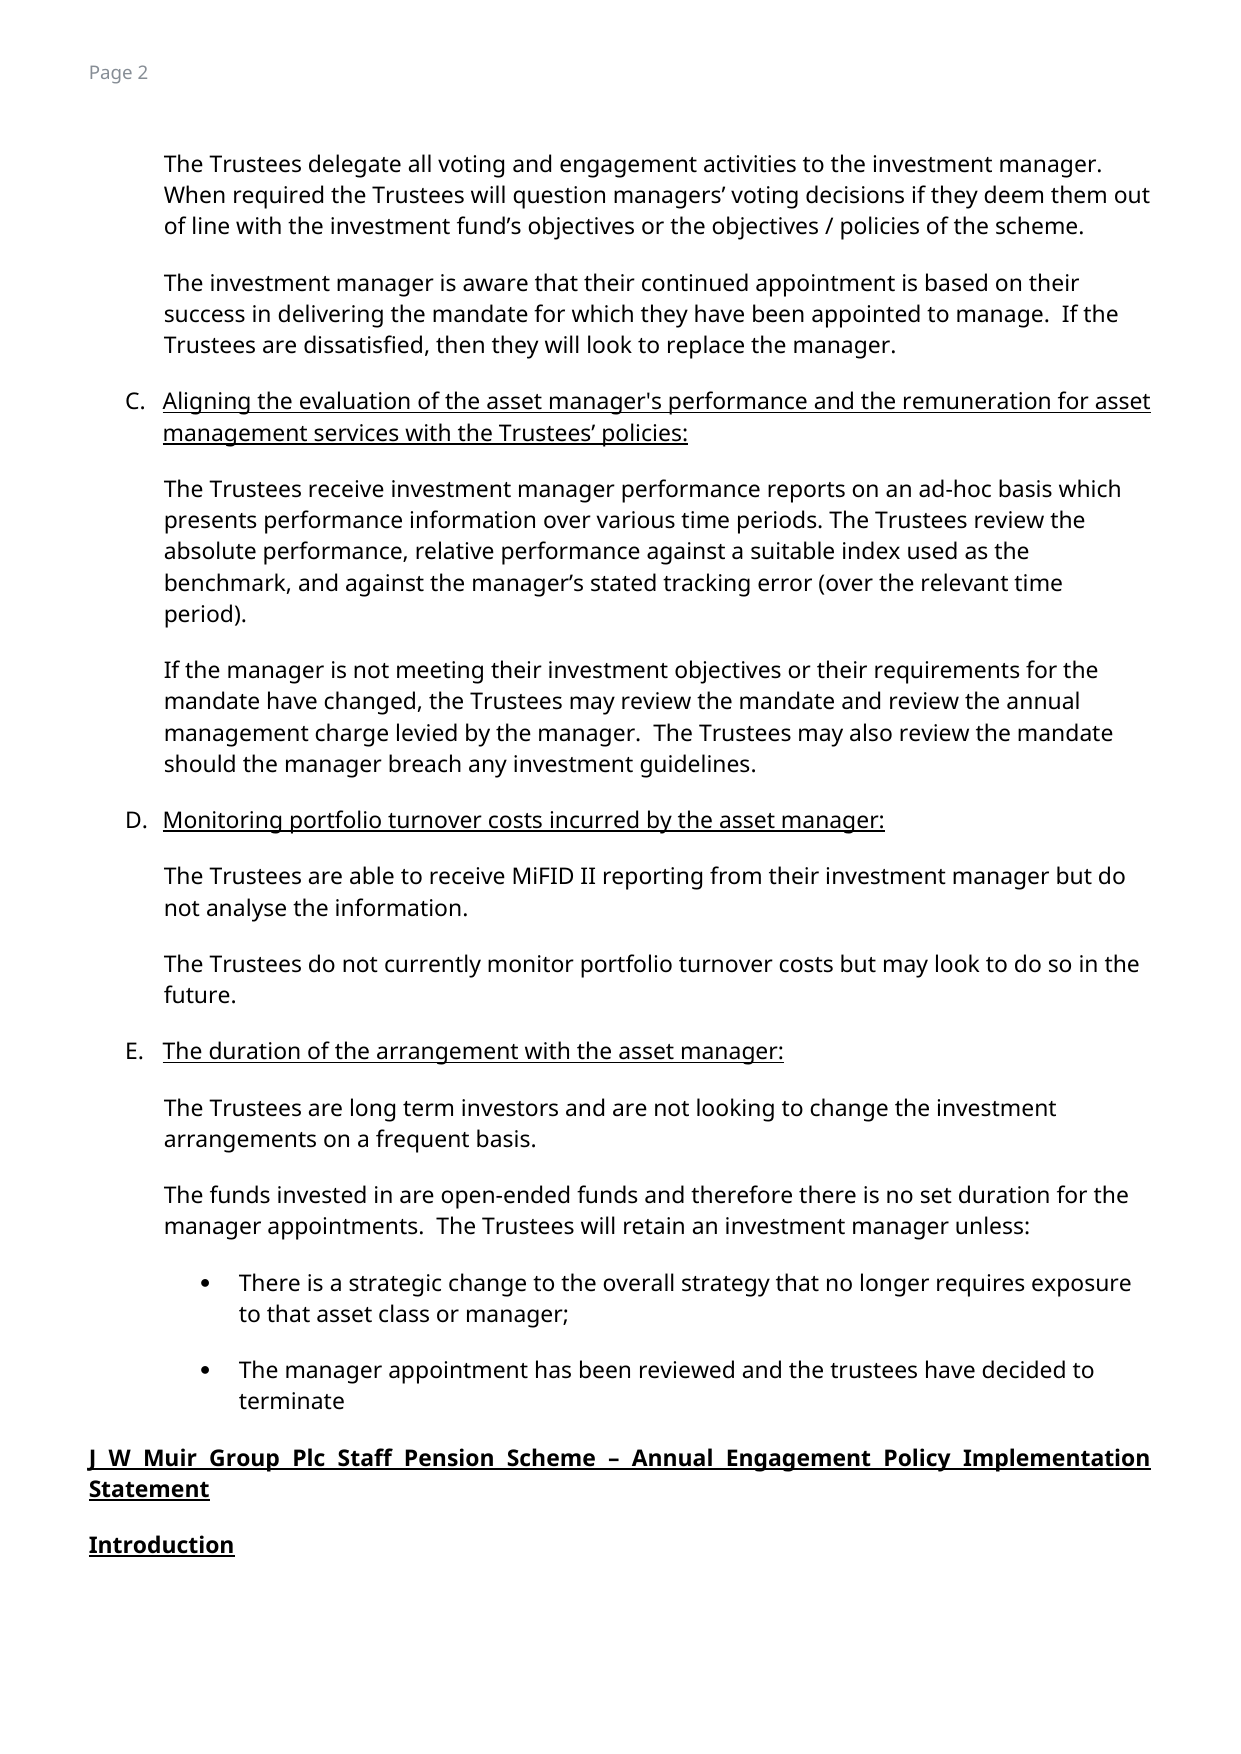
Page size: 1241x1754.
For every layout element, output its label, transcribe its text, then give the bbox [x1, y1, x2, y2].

text Introduction [88, 1529, 1152, 1560]
text J W Muir Group Plc Staff Pension Scheme – Annual Engagement Policy Implementation Statement [88, 1441, 1152, 1504]
text The Trustees are able to receive MiFID II reporting from their investment manager but do not analyse the information. [163, 860, 1152, 923]
list Monitoring portfolio turnover costs incurred by the asset manager: [125, 804, 1152, 835]
list The manager appointment has been reviewed and the trustees have decided to terminate [201, 1354, 1152, 1416]
text The Trustees are long term investors and are not looking to change the investment arrangements on a frequent basis. [163, 1091, 1152, 1154]
list Aligning the evaluation of the asset manager's performance and the remuneration for asset management services with the Trustees’ policies: [125, 385, 1152, 448]
text The Trustees delegate all voting and engagement activities to the investment manager. When required the Trustees will question managers’ voting decisions if they deem them out of line with the investment fund’s objectives or the objectives / policies of the scheme. [163, 148, 1152, 241]
list There is a strategic change to the overall strategy that no longer requires exposure to that asset class or manager; [201, 1266, 1152, 1329]
text The Trustees receive investment manager performance reports on an ad-hoc basis which presents performance information over various time periods. The Trustees review the absolute performance, relative performance against a suitable index used as the benchmark, and against the manager’s stated tracking error (over the relevant time period). [163, 473, 1152, 629]
text The investment manager is aware that their continued appointment is based on their success in delivering the mandate for which they have been appointed to manage. If the Trustees are dissatisfied, then they will look to replace the manager. [163, 266, 1152, 360]
text If the manager is not meeting their investment objectives or their requirements for the mandate have changed, the Trustees may review the mandate and review the annual management charge levied by the manager. The Trustees may also review the mandate should the manager breach any investment guidelines. [163, 654, 1152, 779]
text The Trustees do not currently monitor portfolio turnover costs but may look to do so in the future. [163, 948, 1152, 1010]
text The funds invested in are open-ended funds and therefore there is no set duration for the manager appointments. The Trustees will retain an investment manager unless: [163, 1179, 1152, 1241]
list The duration of the arrangement with the asset manager: [125, 1035, 1152, 1066]
